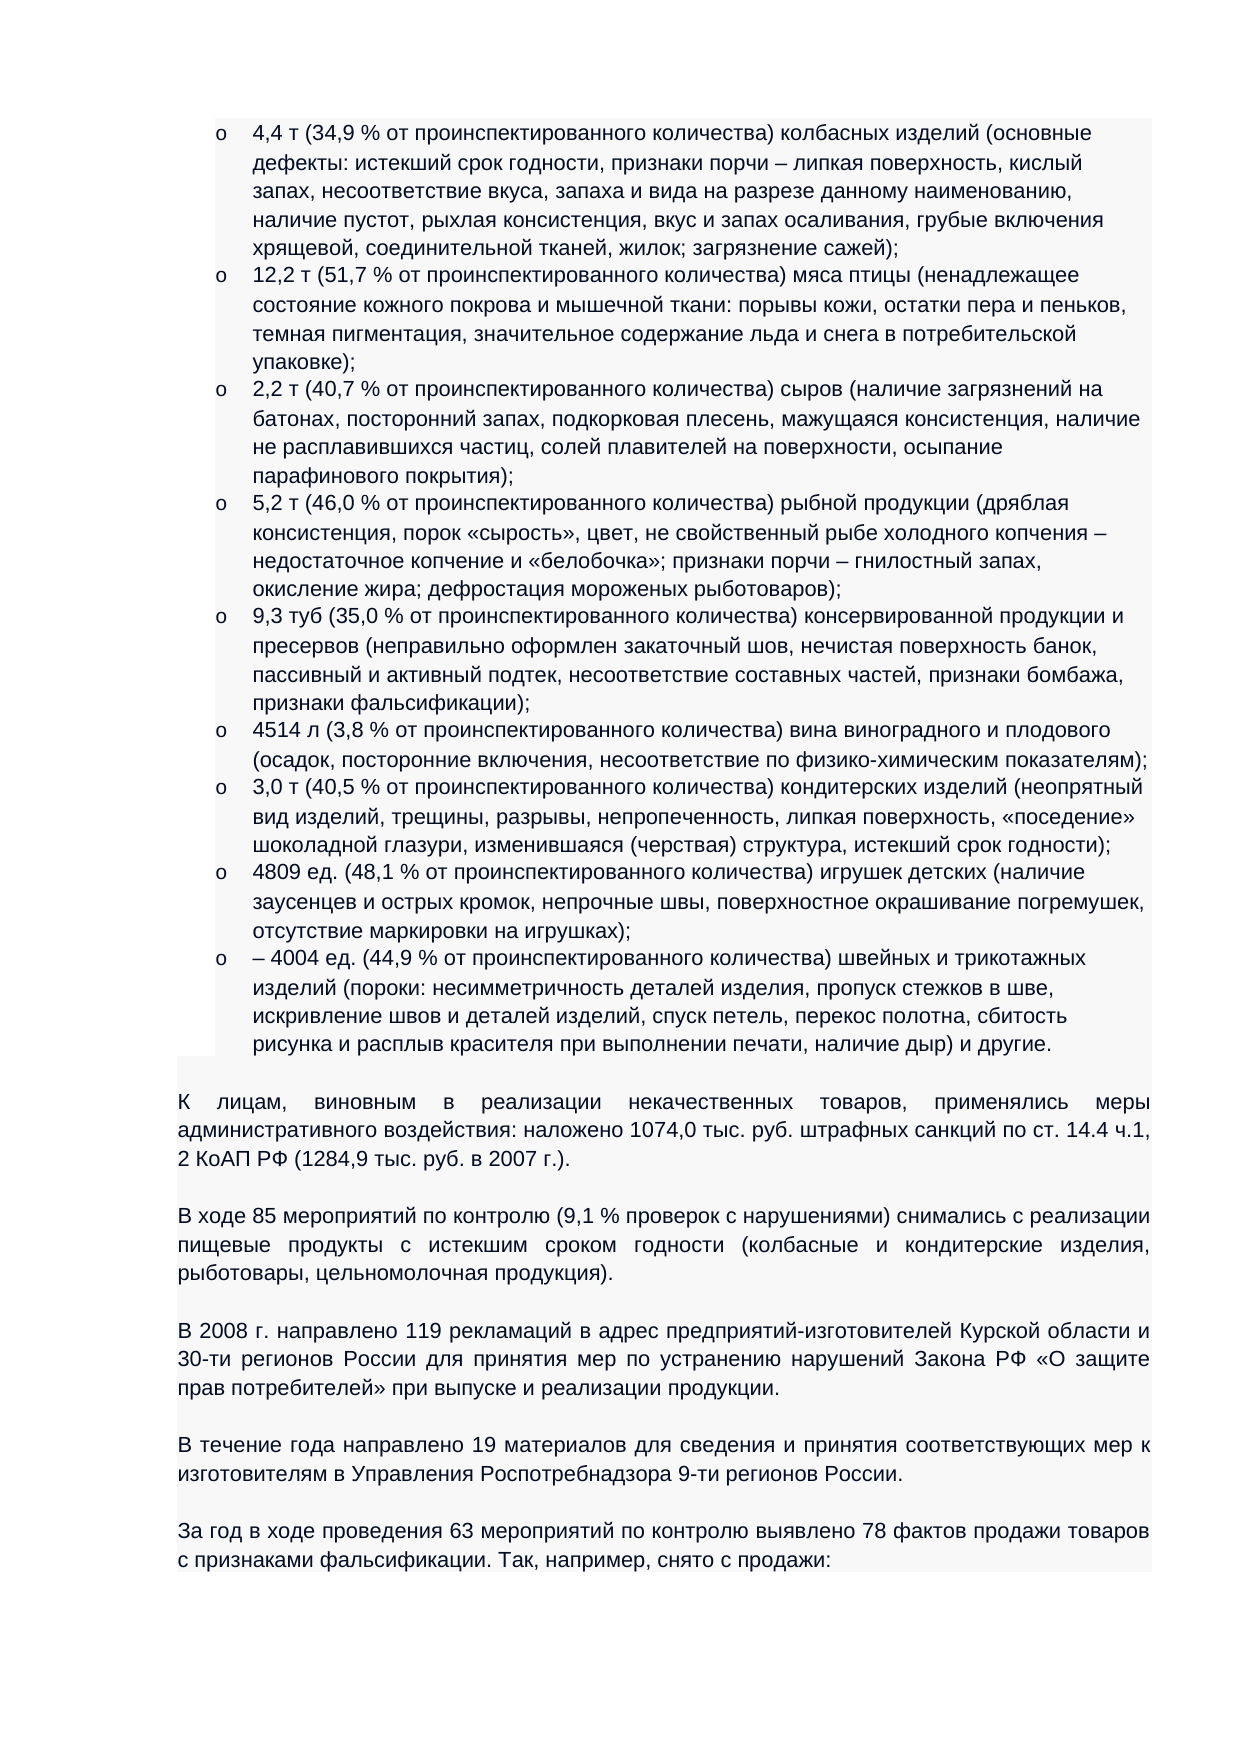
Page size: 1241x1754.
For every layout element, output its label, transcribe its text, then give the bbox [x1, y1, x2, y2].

list 4,4 т (34,9 % от проинспектированного количества) колбасных изделий (основные дефекты: истекший срок годности, признаки порчи – липкая поверхность, кислый запах, несоответствие вкуса, запаха и вида на разрезе данному наименованию, наличие пустот, рыхлая консистенция, вкус и запах осаливания, грубые включения хрящевой, соединительной тканей, жилок; загрязнение сажей); [215, 118, 1152, 260]
text В ходе 85 мероприятий по контролю (9,1 % проверок с нарушениями) снимались с реализации пищевые продукты с истекшим сроком годности (колбасные и кондитерские изделия, рыботовары, цельномолочная продукция). [177, 1200, 1152, 1286]
list 12,2 т (51,7 % от проинспектированного количества) мяса птицы (ненадлежащее состояние кожного покрова и мышечной ткани: порывы кожи, остатки пера и пеньков, темная пигментация, значительное содержание льда и снега в потребительской упаковке); [215, 260, 1152, 374]
list 4514 л (3,8 % от проинспектированного количества) вина виноградного и плодового (осадок, посторонние включения, несоответствие по физико-химическим показателям); [215, 715, 1152, 772]
text За год в ходе проведения 63 мероприятий по контролю выявлено 78 фактов продажи товаров с признаками фальсификации. Так, например, снято с продажи: [177, 1515, 1152, 1572]
list 4809 ед. (48,1 % от проинспектированного количества) игрушек детских (наличие заусенцев и острых кромок, непрочные швы, поверхностное окрашивание погремушек, отсутствие маркировки на игрушках); [215, 857, 1152, 943]
list 2,2 т (40,7 % от проинспектированного количества) сыров (наличие загрязнений на батонах, посторонний запах, подкорковая плесень, мажущаяся консистенция, наличие не расплавившихся частиц, солей плавителей на поверхности, осыпание парафинового покрытия); [215, 374, 1152, 488]
list 9,3 туб (35,0 % от проинспектированного количества) консервированной продукции и пресервов (неправильно оформлен закаточный шов, нечистая поверхность банок, пассивный и активный подтек, несоответствие составных частей, признаки бомбажа, признаки фальсификации); [215, 602, 1152, 715]
text В 2008 г. направлено 119 рекламаций в адрес предприятий-изготовителей Курской области и 30-ти регионов России для принятия мер по устранению нарушений Закона РФ «О защите прав потребителей» при выпуске и реализации продукции. [177, 1315, 1152, 1400]
text В течение года направлено 19 материалов для сведения и принятия соответствующих мер к изготовителям в Управления Роспотребнадзора 9-ти регионов России. [177, 1429, 1152, 1486]
list 3,0 т (40,5 % от проинспектированного количества) кондитерских изделий (неопрятный вид изделий, трещины, разрывы, непропеченность, липкая поверхность, «поседение» шоколадной глазури, изменившаяся (черствая) структура, истекший срок годности); [215, 772, 1152, 857]
text К лицам, виновным в реализации некачественных товаров, применялись меры административного воздействия: наложено 1074,0 тыс. руб. штрафных санкций по ст. 14.4 ч.1, 2 КоАП РФ (1284,9 тыс. руб. в 2007 г.). [177, 1086, 1152, 1171]
list – 4004 ед. (44,9 % от проинспектированного количества) швейных и трикотажных изделий (пороки: несимметричность деталей изделия, пропуск стежков в шве, искривление швов и деталей изделий, спуск петель, перекос полотна, сбитость рисунка и расплыв красителя при выполнении печати, наличие дыр) и другие. [215, 943, 1152, 1057]
list 5,2 т (46,0 % от проинспектированного количества) рыбной продукции (дряблая консистенция, порок «сырость», цвет, не свойственный рыбе холодного копчения – недостаточное копчение и «белобочка»; признаки порчи – гнилостный запах, окисление жира; дефростация мороженых рыботоваров); [215, 488, 1152, 602]
